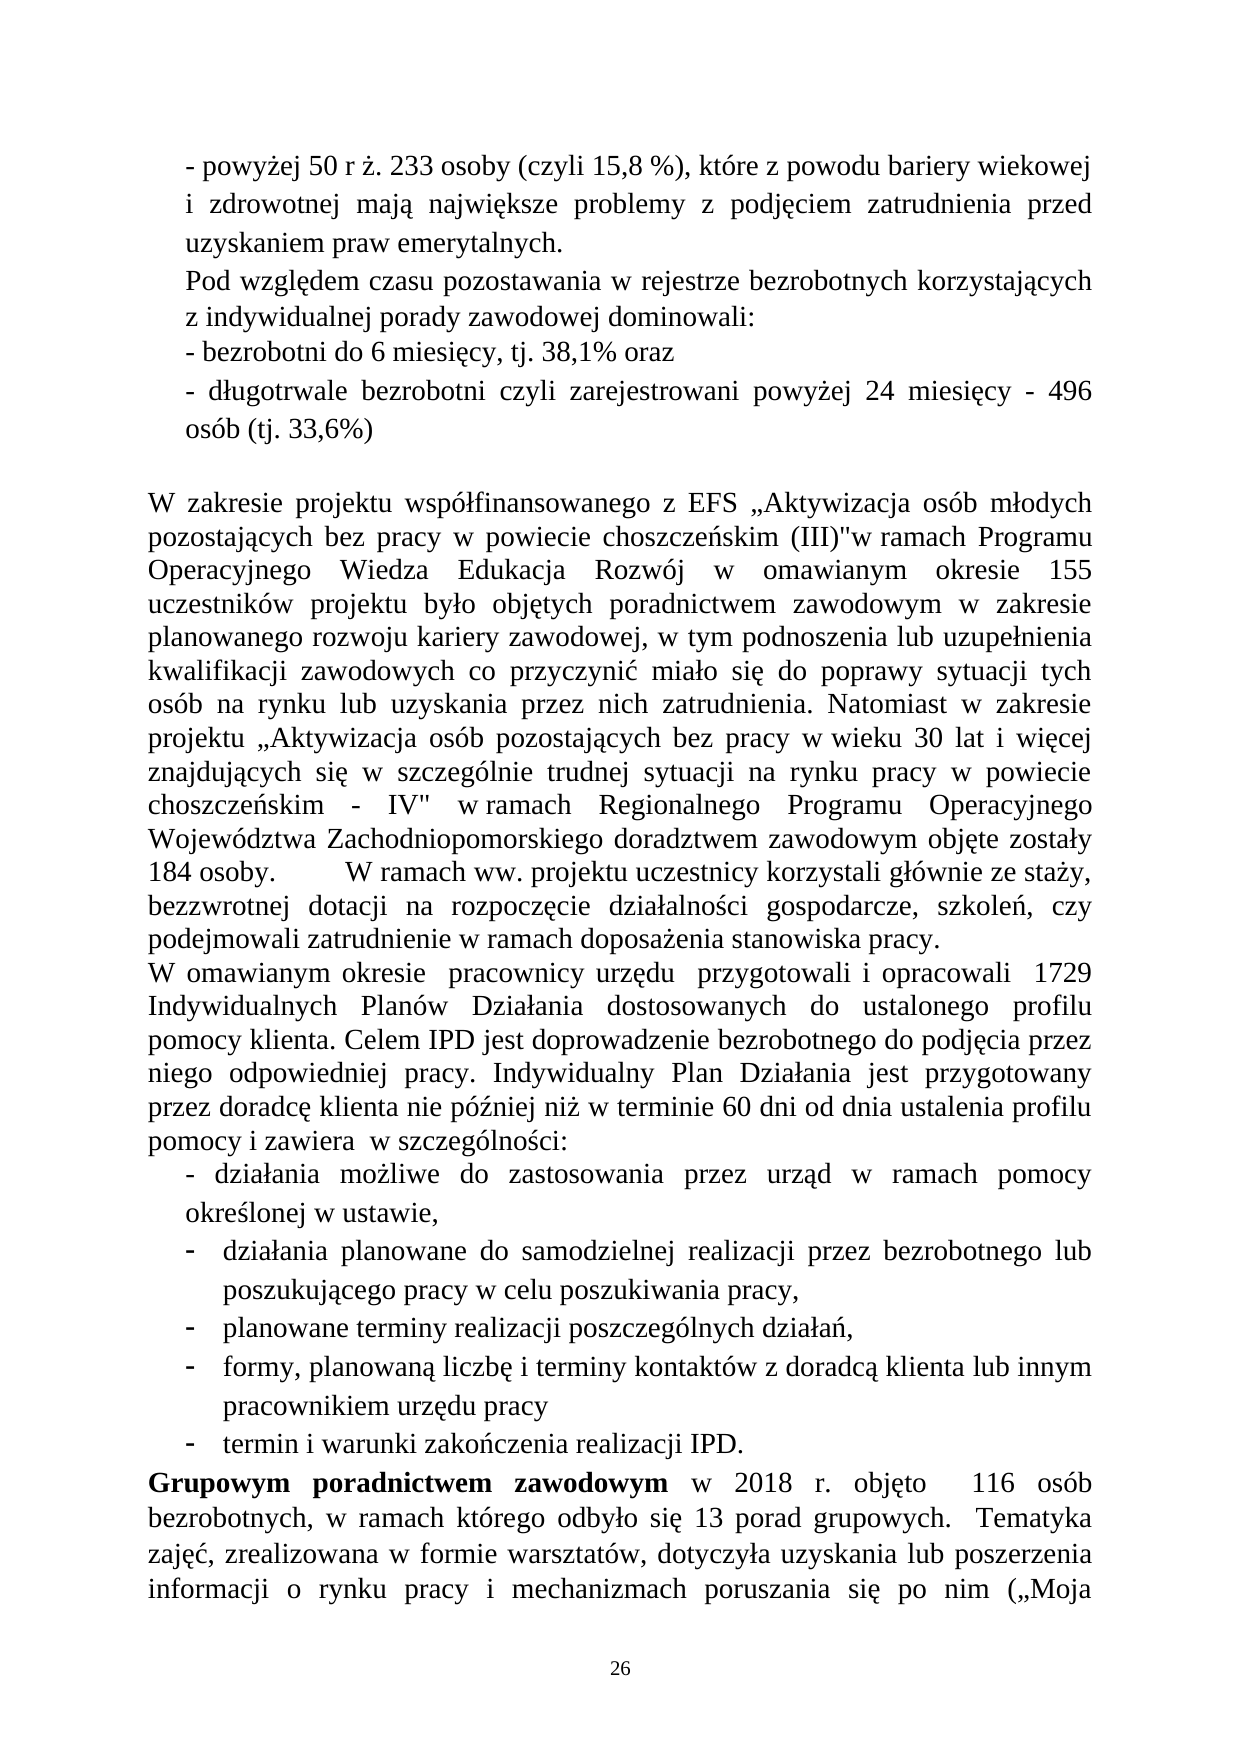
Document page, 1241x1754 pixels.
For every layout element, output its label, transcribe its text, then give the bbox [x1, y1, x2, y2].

text - powyżej 50 r ż. 233 osoby (czyli 15,8 %), które z powodu bariery wiekowej i zdrowotnej mają największe problemy z podjęciem zatrudnienia przed uzyskaniem praw emerytalnych. [185, 148, 1093, 258]
list termin i warunki zakończenia realizacji IPD. [185, 1426, 1093, 1460]
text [148, 1465, 1093, 1605]
text - bezrobotni do 6 miesięcy, tj. 38,1% oraz [185, 334, 1093, 368]
list formy, planowaną liczbę i terminy kontaktów z doradcą klienta lub innym pracownikiem urzędu pracy [185, 1349, 1093, 1421]
text - działania możliwe do zastosowania przez urząd w ramach pomocy określonej w ustawie, [185, 1156, 1093, 1228]
list działania planowane do samodzielnej realizacji przez bezrobotnego lub poszukującego pracy w celu poszukiwania pracy, [185, 1233, 1093, 1306]
list planowane terminy realizacji poszczególnych działań, [185, 1311, 1093, 1344]
text W zakresie projektu współfinansowanego z EFS „Aktywizacja osób młodych pozostających bez pracy w powiecie choszczeńskim (III)"w ramach Programu Operacyjnego Wiedza Edukacja Rozwój w omawianym okresie 155 uczestników projektu było objętych poradnictwem zawodowym w zakresie planowanego rozwoju kariery zawodowej, w tym podnoszenia lub uzupełnienia kwalifikacji zawodowych co przyczynić miało się do poprawy sytuacji tych osób na rynku lub uzyskania przez nich zatrudnienia. Natomiast w zakresie projektu „Aktywizacja osób pozostających bez pracy w wieku 30 lat i więcej znajdujących się w szczególnie trudnej sytuacji na rynku pracy w powiecie choszczeńskim - IV" w ramach Regionalnego Programu Operacyjnego Województwa Zachodniopomorskiego doradztwem zawodowym objęte zostały 184 osoby. W ramach ww. projektu uczestnicy korzystali głównie ze staży, bezzwrotnej dotacji na rozpoczęcie działalności gospodarcze, szkoleń, czy podejmowali zatrudnienie w ramach doposażenia stanowiska pracy. [148, 485, 1093, 955]
text - długotrwale bezrobotni czyli zarejestrowani powyżej 24 miesięcy - 496 osób (tj. 33,6%) [185, 373, 1093, 445]
text W omawianym okresie pracownicy urzędu przygotowali i opracowali 1729 Indywidualnych Planów Działania dostosowanych do ustalonego profilu pomocy klienta. Celem IPD jest doprowadzenie bezrobotnego do podjęcia przez niego odpowiedniej pracy. Indywidualny Plan Działania jest przygotowany przez doradcę klienta nie później niż w terminie 60 dni od dnia ustalenia profilu pomocy i zawiera w szczególności: [148, 955, 1093, 1156]
text Pod względem czasu pozostawania w rejestrze bezrobotnych korzystających z indywidualnej porady zawodowej dominowali: [185, 263, 1093, 332]
